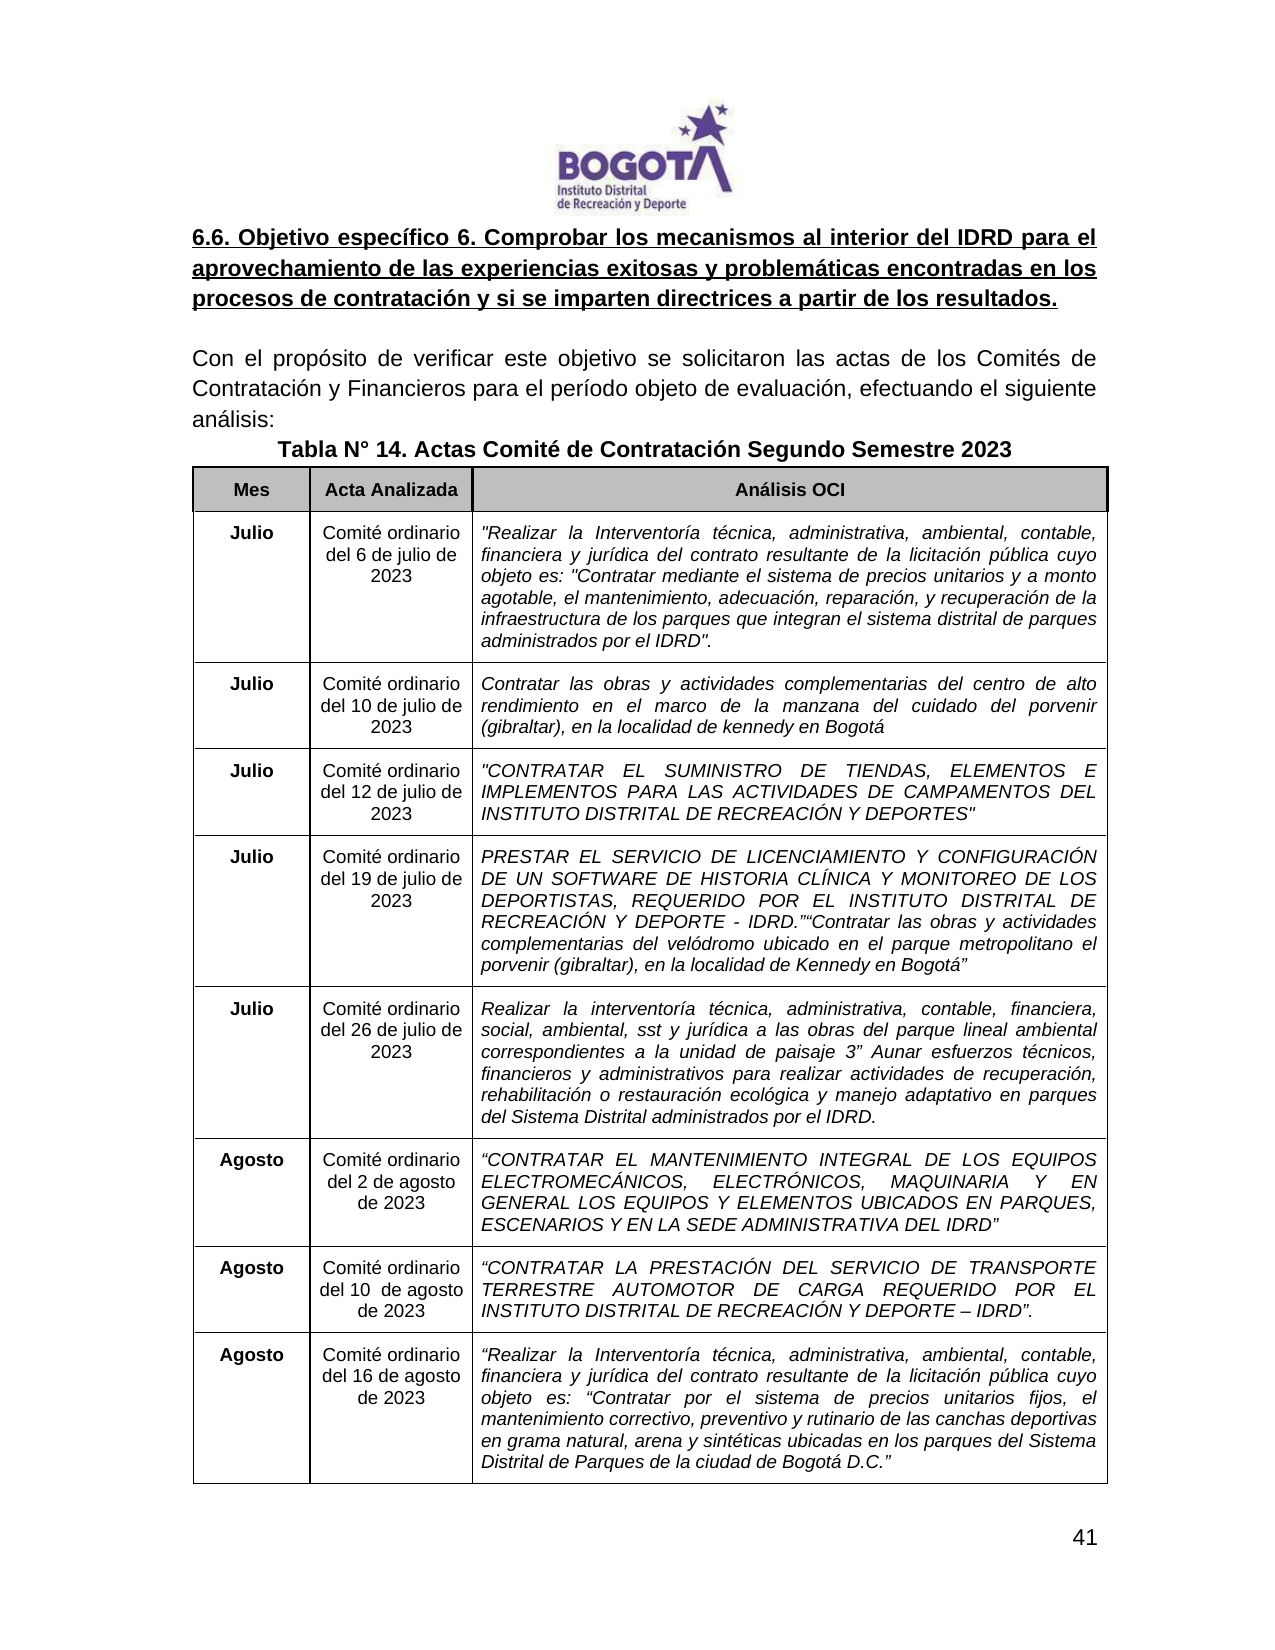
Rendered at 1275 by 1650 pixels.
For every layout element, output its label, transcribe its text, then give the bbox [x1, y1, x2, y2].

table_cell Agosto [194, 1139, 309, 1246]
table_cell "CONTRATAR EL SUMINISTRO DE TIENDAS, ELEMENTOS E IMPLEMENTOS PARA LAS ACTIVIDADES DE CAMPAMENTOS DEL INSTITUTO DISTRITAL DE RECREACIÓN Y DEPORTES" [473, 748, 1107, 835]
table_cell Julio [194, 987, 309, 1137]
subtitle 6.6. Objetivo específico 6. Comprobar los mecanismos al interior del IDRD para el aprovechamiento de las experiencias exitosas y problemáticas encontradas en los procesos de contratación y si se imparten directrices a partir de los resultados. [192, 224, 1098, 311]
table_cell “CONTRATAR LA PRESTACIÓN DEL SERVICIO DE TRANSPORTE TERRESTRE AUTOMOTOR DE CARGA REQUERIDO POR EL INSTITUTO DISTRITAL DE RECREACIÓN Y DEPORTE – IDRD”. [473, 1246, 1107, 1332]
table_cell Comité ordinario del 19 de julio de 2023 [311, 836, 472, 986]
table_cell Comité ordinario del 10 de agosto de 2023 [311, 1247, 472, 1332]
table_cell Contratar las obras y actividades complementarias del centro de alto rendimiento en el marco de la manzana del cuidado del porvenir (gibraltar), en la localidad de kennedy en Bogotá [473, 662, 1107, 748]
picture [546, 90, 744, 225]
table_cell Comité ordinario del 2 de agosto de 2023 [311, 1139, 472, 1246]
table_cell Julio [194, 836, 309, 986]
table_cell Julio [194, 663, 309, 748]
table_cell Comité ordinario del 12 de julio de 2023 [311, 749, 472, 835]
table_header Análisis OCI [474, 468, 1106, 511]
table_cell Comité ordinario del 26 de julio de 2023 [311, 987, 472, 1137]
table_cell Agosto [194, 1333, 309, 1483]
table_header Acta Analizada [311, 468, 471, 511]
table_cell Julio [194, 512, 309, 662]
text Con el propósito de verificar este objetivo se solicitaron las actas de los Comités de Contratación y Financieros para el período objeto de evaluación, efectuando el siguiente análisis: [192, 345, 1098, 432]
table_header Mes [194, 468, 309, 511]
table_cell Comité ordinario del 6 de julio de 2023 [311, 512, 472, 662]
table_cell PRESTAR EL SERVICIO DE LICENCIAMIENTO Y CONFIGURACIÓN DE UN SOFTWARE DE HISTORIA CLÍNICA Y MONITOREO DE LOS DEPORTISTAS, REQUERIDO POR EL INSTITUTO DISTRITAL DE RECREACIÓN Y DEPORTE - IDRD.”“Contratar las obras y actividades complementarias del velódromo ubicado en el parque metropolitano el porvenir (gibraltar), en la localidad de Kennedy en Bogotá” [473, 835, 1107, 986]
table_cell Realizar la interventoría técnica, administrativa, contable, financiera, social, ambiental, sst y jurídica a las obras del parque lineal ambiental correspondientes a la unidad de paisaje 3” Aunar esfuerzos técnicos, financieros y administrativos para realizar actividades de recuperación, rehabilitación o restauración ecológica y manejo adaptativo en parques del Sistema Distrital administrados por el IDRD. [473, 986, 1107, 1137]
table_cell “CONTRATAR EL MANTENIMIENTO INTEGRAL DE LOS EQUIPOS ELECTROMECÁNICOS, ELECTRÓNICOS, MAQUINARIA Y EN GENERAL LOS EQUIPOS Y ELEMENTOS UBICADOS EN PARQUES, ESCENARIOS Y EN LA SEDE ADMINISTRATIVA DEL IDRD” [473, 1138, 1107, 1246]
table_cell Agosto [194, 1247, 309, 1332]
table_cell "Realizar la Interventoría técnica, administrativa, ambiental, contable, financiera y jurídica del contrato resultante de la licitación pública cuyo objeto es: "Contratar mediante el sistema de precios unitarios y a monto agotable, el mantenimiento, adecuación, reparación, y recuperación de la infraestructura de los parques que integran el sistema distrital de parques administrados por el IDRD". [473, 512, 1107, 662]
table_cell Comité ordinario del 16 de agosto de 2023 [311, 1333, 472, 1483]
table_cell Julio [194, 749, 309, 835]
table_cell Comité ordinario del 10 de julio de 2023 [311, 663, 472, 748]
text Tabla N° 14. Actas Comité de Contratación Segundo Semestre 2023 [192, 436, 1098, 462]
